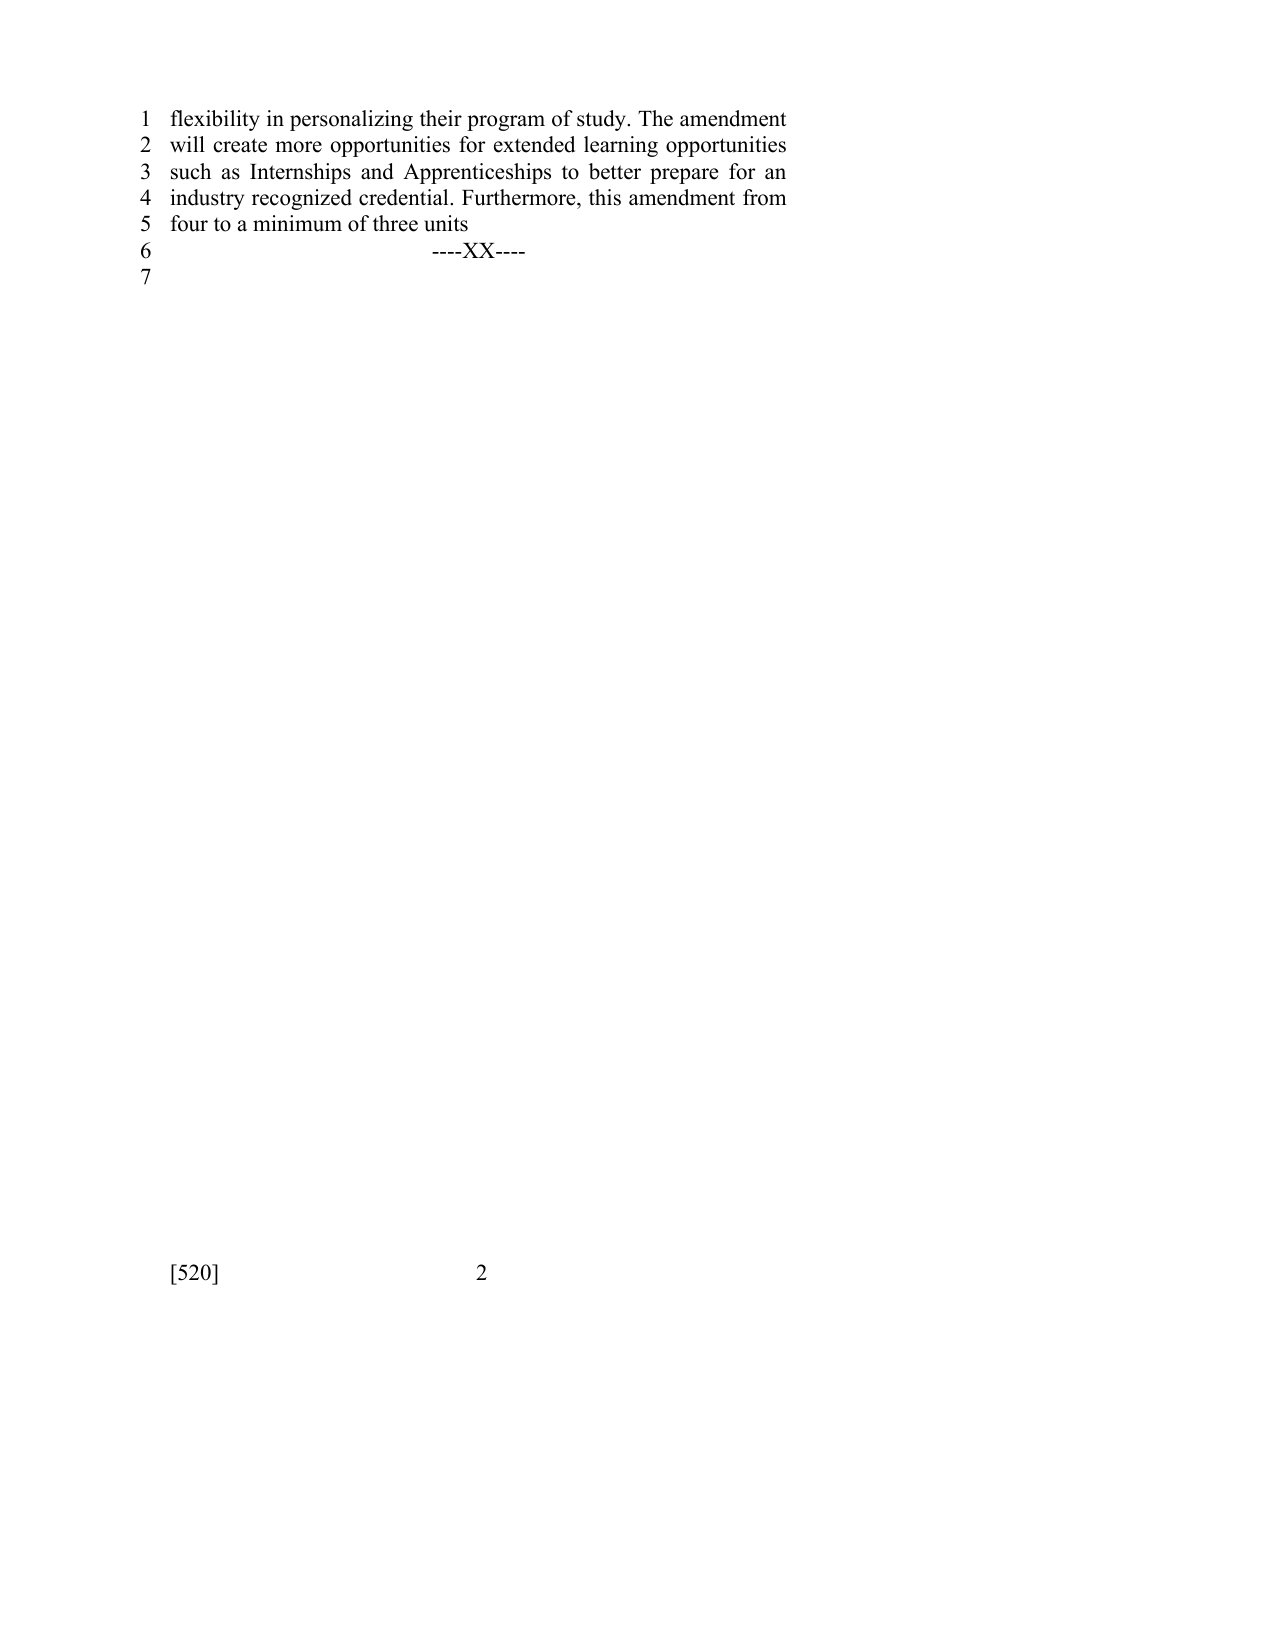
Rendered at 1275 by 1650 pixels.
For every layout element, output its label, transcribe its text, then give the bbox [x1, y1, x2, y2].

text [169, 105, 787, 237]
text ----XX---- [169, 237, 787, 263]
